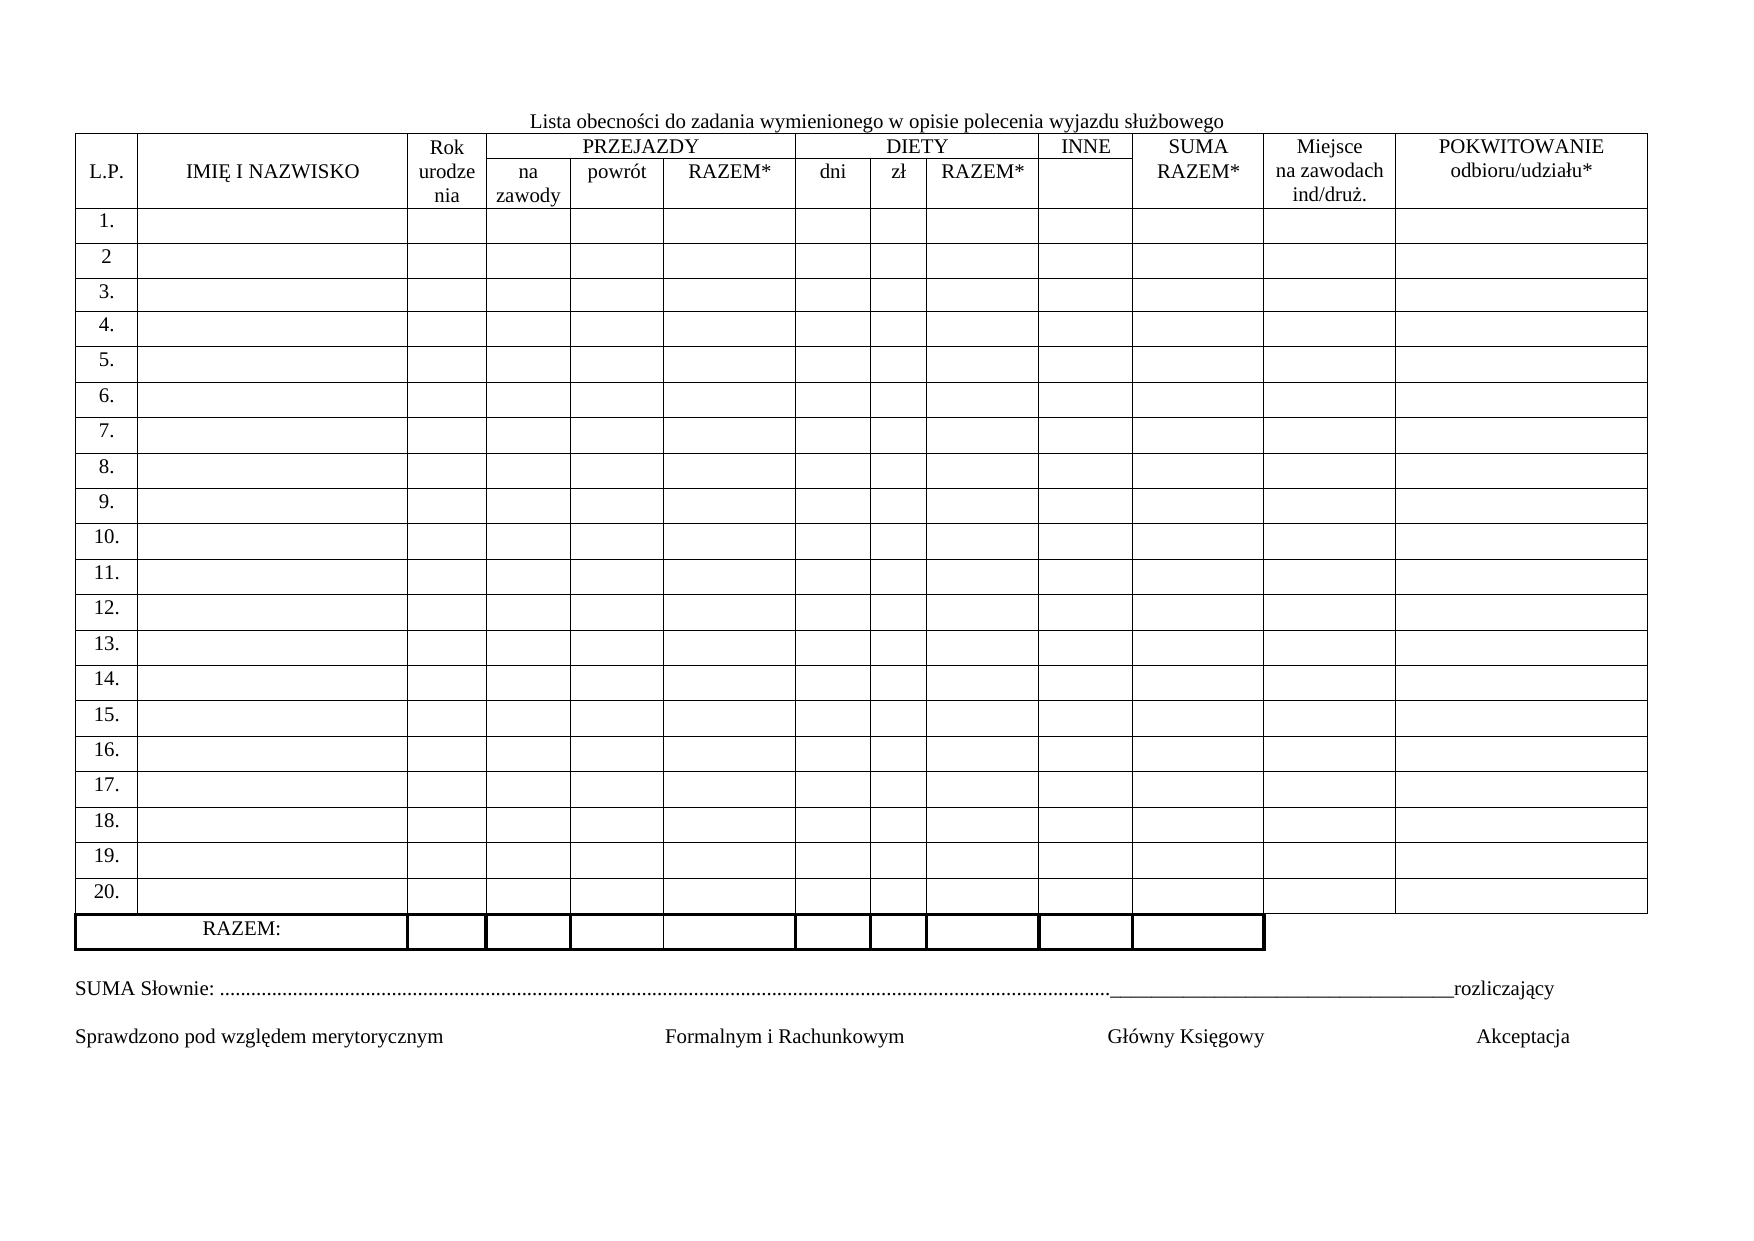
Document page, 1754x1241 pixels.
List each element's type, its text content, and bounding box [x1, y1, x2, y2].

table_cell [487, 843, 570, 877]
table_cell [1133, 560, 1263, 594]
table_cell [138, 489, 407, 523]
table_cell 20. [76, 879, 137, 913]
table_cell [872, 916, 925, 948]
table_cell [408, 418, 486, 452]
table_header SUMA [1133, 134, 1263, 158]
table_cell [1264, 843, 1395, 877]
table_cell [664, 879, 795, 913]
table_cell [796, 772, 870, 807]
table_cell [1133, 312, 1263, 346]
table_cell [871, 808, 926, 842]
table_cell [571, 489, 663, 523]
table_cell [871, 347, 926, 382]
table_cell RAZEM: [77, 916, 406, 948]
table_cell [871, 737, 926, 771]
table_cell [664, 595, 795, 629]
table_cell [927, 843, 1038, 877]
table_cell [1039, 454, 1132, 488]
table_cell [664, 631, 795, 665]
table_cell [571, 279, 663, 311]
table_cell [1133, 701, 1263, 736]
table_cell [138, 279, 407, 311]
table_cell [1133, 489, 1263, 523]
table_cell [1133, 737, 1263, 771]
table_cell [871, 560, 926, 594]
table_cell [138, 209, 407, 243]
table_cell [138, 312, 407, 346]
table_cell [487, 666, 570, 700]
table_header PRZEJAZDY [487, 134, 795, 158]
table_cell [1039, 418, 1132, 452]
table_cell [664, 772, 795, 807]
table_cell [571, 383, 663, 417]
table_cell 6. [76, 383, 137, 417]
table_cell [409, 916, 484, 948]
table_cell [796, 560, 870, 594]
table_cell [1396, 666, 1647, 700]
table_cell [138, 737, 407, 771]
table_cell 15. [76, 701, 137, 736]
table_cell [408, 666, 486, 700]
table_cell [138, 595, 407, 629]
table_cell [1039, 631, 1132, 665]
table_cell [871, 772, 926, 807]
table_cell [138, 454, 407, 488]
table_cell [571, 454, 663, 488]
table_cell [571, 209, 663, 243]
text SUMA Słownie: ..........................................................................................................................................................................._________________________________rozliczający [75, 976, 1679, 999]
table_cell [487, 312, 570, 346]
table_cell [487, 808, 570, 842]
table_cell [571, 347, 663, 382]
table_cell [664, 489, 795, 523]
table_cell 9. [76, 489, 137, 523]
table_cell [408, 560, 486, 594]
table_cell 1. [76, 209, 137, 243]
table_cell [1396, 312, 1647, 346]
table_cell [1264, 524, 1395, 559]
table_cell [871, 312, 926, 346]
table_cell [1396, 772, 1647, 807]
table_cell [1133, 772, 1263, 807]
table_cell [1396, 631, 1647, 665]
table_cell [138, 631, 407, 665]
table_cell [1133, 383, 1263, 417]
table_cell [1264, 595, 1395, 629]
table_cell 7. [76, 418, 137, 452]
table_cell [871, 843, 926, 877]
table_cell [571, 524, 663, 559]
table_cell 19. [76, 843, 137, 877]
table_cell [138, 524, 407, 559]
table_cell [571, 808, 663, 842]
table_cell 4. [76, 312, 137, 346]
table_cell 2 [76, 244, 137, 278]
table_cell [927, 312, 1038, 346]
table_cell [1264, 279, 1395, 311]
table_cell 17. [76, 772, 137, 807]
table_cell [871, 454, 926, 488]
table_cell [664, 701, 795, 736]
table_cell [487, 737, 570, 771]
table_cell 11. [76, 560, 137, 594]
table_cell [1396, 209, 1647, 243]
table_cell [1264, 454, 1395, 488]
table_cell [138, 879, 407, 913]
table_cell [487, 772, 570, 807]
table_cell [1396, 383, 1647, 417]
table_cell [487, 524, 570, 559]
table_cell [927, 418, 1038, 452]
table_cell [1396, 879, 1647, 913]
table_cell [796, 347, 870, 382]
table_cell [488, 916, 569, 948]
table_cell [927, 666, 1038, 700]
table_cell 5. [76, 347, 137, 382]
table_cell [138, 383, 407, 417]
table_cell [796, 843, 870, 877]
table_cell [487, 347, 570, 382]
table_cell [487, 489, 570, 523]
table_cell [796, 808, 870, 842]
table_cell [796, 279, 870, 311]
table_cell [796, 244, 870, 278]
table_cell [487, 279, 570, 311]
table_cell [571, 666, 663, 700]
table_cell [138, 244, 407, 278]
table_cell [1396, 418, 1647, 452]
table_cell [1133, 595, 1263, 629]
table_cell na zawody [487, 159, 570, 207]
table_cell [1039, 312, 1132, 346]
table_cell [571, 595, 663, 629]
table_cell [571, 560, 663, 594]
table_cell [664, 808, 795, 842]
table_cell [664, 312, 795, 346]
table_cell [571, 701, 663, 736]
table_cell [408, 454, 486, 488]
table_cell [408, 279, 486, 311]
table_cell [1264, 879, 1395, 913]
table_cell [487, 209, 570, 243]
table_header IMIĘ I NAZWISKO [138, 134, 407, 207]
table_cell [927, 560, 1038, 594]
table_cell [138, 418, 407, 452]
table_cell [664, 279, 795, 311]
table_cell [664, 666, 795, 700]
table_cell [796, 879, 870, 913]
table_header Rok urodzenia [408, 134, 486, 207]
table_cell [927, 524, 1038, 559]
table_cell [871, 279, 926, 311]
table_cell [1396, 454, 1647, 488]
table_cell 16. [76, 737, 137, 771]
table_cell [1039, 347, 1132, 382]
table_cell [1264, 312, 1395, 346]
table_cell [871, 524, 926, 559]
table_cell [797, 916, 869, 948]
table_cell [796, 489, 870, 523]
table_cell [1133, 843, 1263, 877]
table_cell [1264, 209, 1395, 243]
table_cell [871, 244, 926, 278]
table_cell [1133, 631, 1263, 665]
table_cell [571, 843, 663, 877]
table_cell [927, 454, 1038, 488]
table_cell [871, 879, 926, 913]
table_cell [408, 244, 486, 278]
table_cell [664, 524, 795, 559]
table_cell [408, 347, 486, 382]
table_cell [871, 209, 926, 243]
table_cell [1266, 914, 1648, 948]
table_cell [796, 595, 870, 629]
table_cell [871, 666, 926, 700]
table_cell RAZEM* [1133, 158, 1263, 207]
table_cell [1264, 737, 1395, 771]
table_cell [664, 418, 795, 452]
table_cell 12. [76, 595, 137, 629]
table_cell [1039, 737, 1132, 771]
table_cell [138, 772, 407, 807]
table_cell [1396, 843, 1647, 877]
table_header Miejsce na zawodach ind/druż. [1264, 134, 1395, 207]
table_cell [408, 772, 486, 807]
table_cell [408, 312, 486, 346]
table_cell [871, 489, 926, 523]
table_cell [1133, 347, 1263, 382]
table_cell [1133, 418, 1263, 452]
table_cell [927, 347, 1038, 382]
table_cell 14. [76, 666, 137, 700]
table_cell [487, 244, 570, 278]
table_cell [664, 383, 795, 417]
table_cell [796, 737, 870, 771]
table_cell [1396, 489, 1647, 523]
table_cell [927, 701, 1038, 736]
table_cell [1264, 666, 1395, 700]
table_cell [571, 312, 663, 346]
table_cell zł [871, 159, 926, 207]
table_cell [796, 383, 870, 417]
table_cell [1396, 560, 1647, 594]
table_cell [1264, 347, 1395, 382]
table_cell 8. [76, 454, 137, 488]
table_cell [664, 244, 795, 278]
table_cell [1133, 244, 1263, 278]
table_cell [1039, 159, 1132, 207]
table_cell [1039, 279, 1132, 311]
table_cell [796, 524, 870, 559]
table_cell [1133, 666, 1263, 700]
table_cell [927, 383, 1038, 417]
table_cell [871, 631, 926, 665]
table_cell [1039, 383, 1132, 417]
table_cell [796, 454, 870, 488]
table_cell [1264, 489, 1395, 523]
table_cell [571, 772, 663, 807]
table_cell [1396, 701, 1647, 736]
table_header L.P. [76, 134, 137, 207]
table_cell [408, 595, 486, 629]
table_cell [928, 916, 1037, 948]
table_cell [1264, 560, 1395, 594]
table_cell [871, 701, 926, 736]
table_cell [1264, 631, 1395, 665]
table_cell [664, 916, 794, 948]
table_cell [408, 879, 486, 913]
table_header DIETY [796, 134, 1038, 158]
table_cell [408, 631, 486, 665]
table_cell [1396, 808, 1647, 842]
table_cell [1039, 209, 1132, 243]
table_cell [571, 244, 663, 278]
table_cell [572, 916, 663, 948]
table_cell [487, 879, 570, 913]
table_cell [664, 454, 795, 488]
table_cell [408, 209, 486, 243]
table_cell [927, 279, 1038, 311]
table_cell [571, 737, 663, 771]
table_cell [796, 209, 870, 243]
table_cell [796, 666, 870, 700]
table_cell [487, 454, 570, 488]
table_cell [664, 209, 795, 243]
table_cell [571, 418, 663, 452]
table_cell [1039, 524, 1132, 559]
table_cell [664, 737, 795, 771]
table_cell [1133, 808, 1263, 842]
table_cell [1133, 209, 1263, 243]
table_cell RAZEM* [927, 159, 1038, 207]
text Lista obecności do zadania wymienionego w opisie polecenia wyjazdu służbowego [75, 109, 1679, 133]
table_cell [1039, 808, 1132, 842]
table_cell [487, 383, 570, 417]
table_cell RAZEM* [664, 159, 795, 207]
table_cell [664, 347, 795, 382]
table_cell [408, 737, 486, 771]
table_cell [927, 595, 1038, 629]
table_cell [1396, 279, 1647, 311]
table_cell [796, 631, 870, 665]
table_cell [1264, 772, 1395, 807]
table_cell dni [796, 159, 870, 207]
table_cell [408, 489, 486, 523]
table_cell [796, 418, 870, 452]
table_cell 13. [76, 631, 137, 665]
table_header POKWITOWANIE odbioru/udziału* [1396, 134, 1647, 207]
table_cell [487, 701, 570, 736]
table_cell [1133, 454, 1263, 488]
table_cell [1039, 244, 1132, 278]
table_cell [927, 737, 1038, 771]
table_cell [571, 879, 663, 913]
table_cell 18. [76, 808, 137, 842]
table_cell [408, 701, 486, 736]
table_cell [138, 347, 407, 382]
table_cell [927, 772, 1038, 807]
table_cell [1133, 879, 1263, 913]
table_cell [927, 209, 1038, 243]
table_cell [408, 383, 486, 417]
table_cell 10. [76, 524, 137, 559]
table_cell [1134, 916, 1262, 948]
table_cell [487, 560, 570, 594]
table_cell [664, 843, 795, 877]
table_cell [487, 418, 570, 452]
table_cell [1133, 279, 1263, 311]
table_cell [927, 879, 1038, 913]
table_cell [1039, 701, 1132, 736]
table_cell [138, 843, 407, 877]
table_cell [1133, 524, 1263, 559]
table_cell [796, 701, 870, 736]
table_cell [487, 631, 570, 665]
table_cell [1264, 418, 1395, 452]
table_cell 3. [76, 279, 137, 311]
table_cell [871, 383, 926, 417]
table_cell [1396, 244, 1647, 278]
table_cell [1039, 843, 1132, 877]
table_cell [1264, 701, 1395, 736]
table_cell [138, 808, 407, 842]
table_cell [1039, 772, 1132, 807]
table_cell [1039, 879, 1132, 913]
table_cell [408, 524, 486, 559]
table_cell [1041, 916, 1131, 948]
table_cell [408, 808, 486, 842]
table_cell [1039, 595, 1132, 629]
table_cell [1396, 595, 1647, 629]
text Sprawdzono pod względem merytorycznym Formalnym i Rachunkowym Główny Księgowy Akceptacja [75, 1024, 1679, 1048]
table_cell [138, 701, 407, 736]
table_cell [1396, 347, 1647, 382]
table_header INNE [1039, 134, 1132, 158]
table_cell [1396, 737, 1647, 771]
table_cell [927, 489, 1038, 523]
table_cell [1264, 383, 1395, 417]
table_cell [871, 418, 926, 452]
table_cell [927, 808, 1038, 842]
table_cell [796, 312, 870, 346]
table_cell [138, 560, 407, 594]
table_cell [664, 560, 795, 594]
table_cell [1396, 524, 1647, 559]
table_cell [571, 631, 663, 665]
table_cell powrót [571, 159, 663, 207]
table_cell [1264, 808, 1395, 842]
table_cell [1039, 666, 1132, 700]
table_cell [927, 631, 1038, 665]
table_cell [408, 843, 486, 877]
table_cell [1039, 489, 1132, 523]
table_cell [138, 666, 407, 700]
table_cell [487, 595, 570, 629]
table_cell [1264, 244, 1395, 278]
table_cell [1039, 560, 1132, 594]
table_cell [871, 595, 926, 629]
table_cell [927, 244, 1038, 278]
